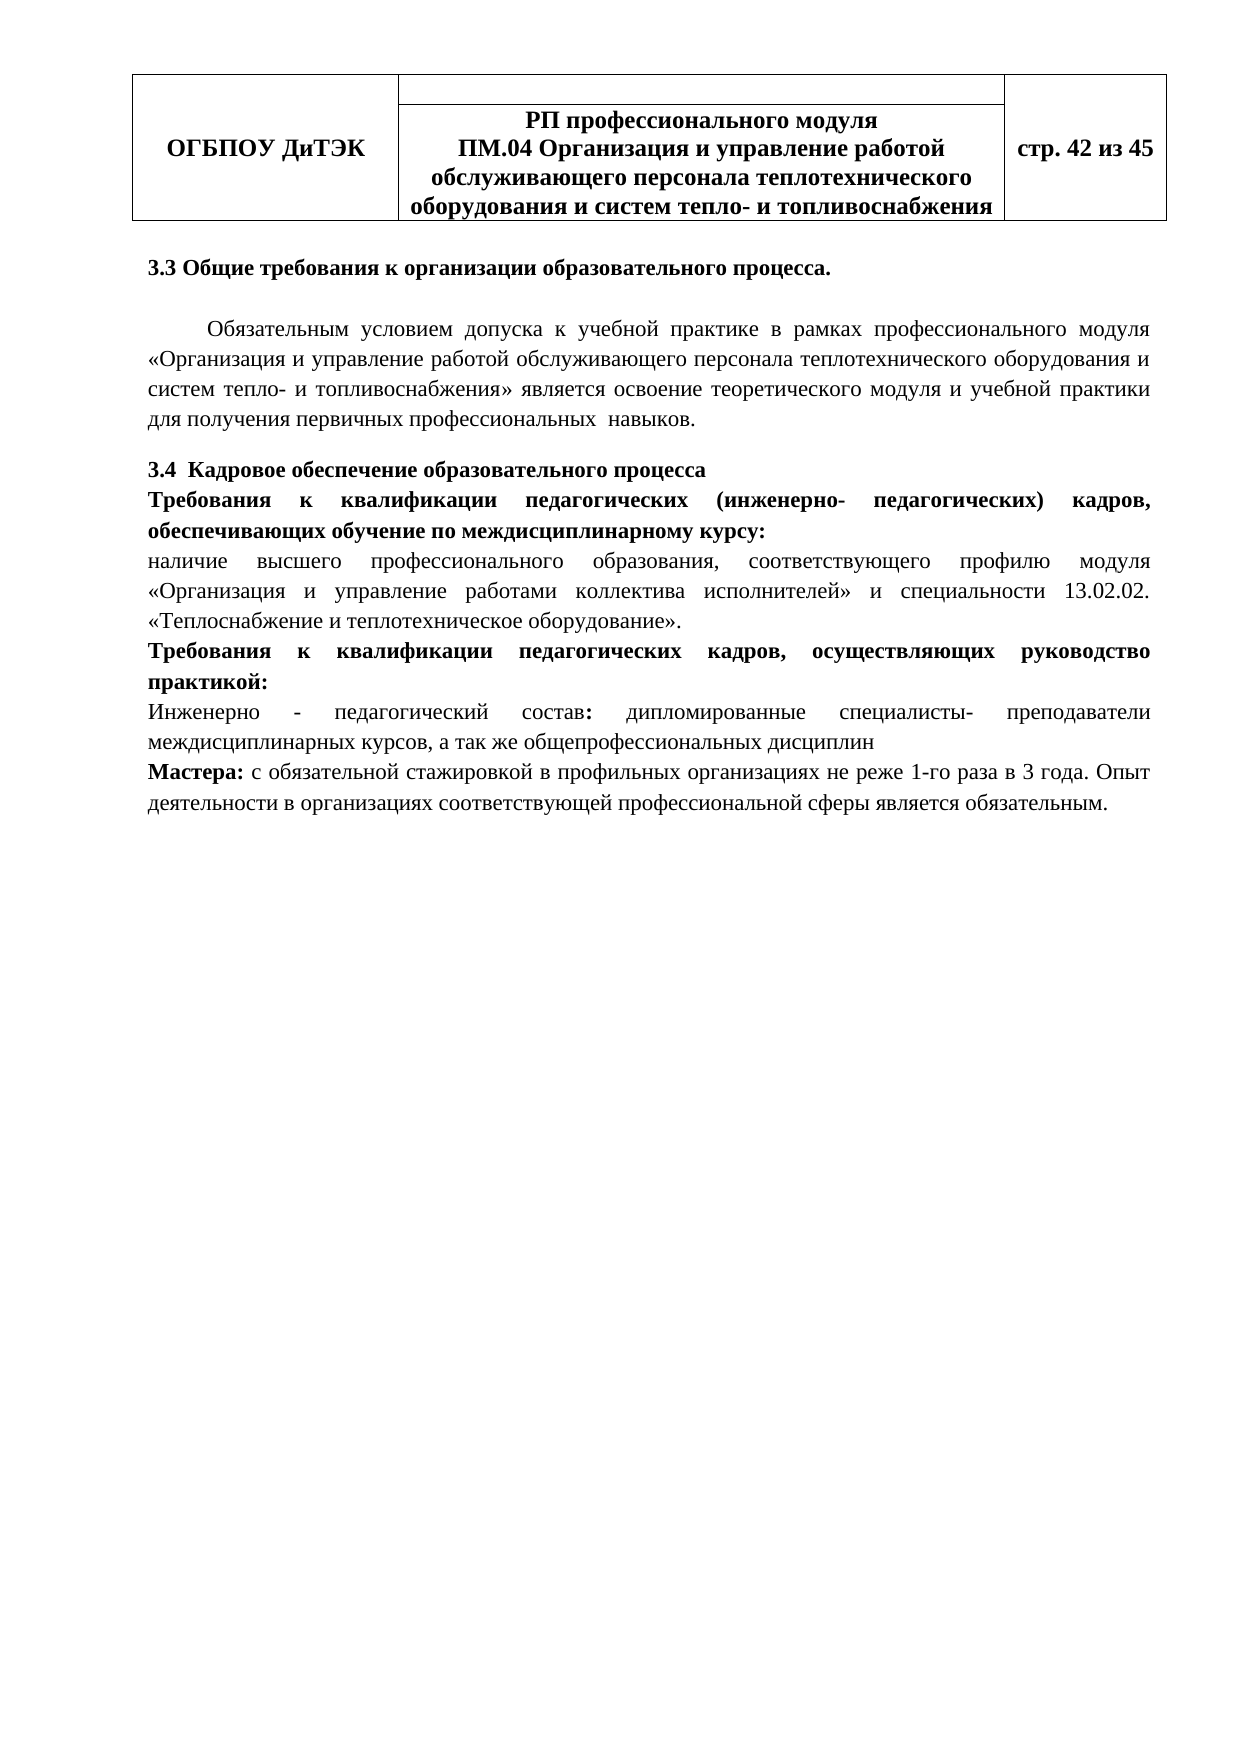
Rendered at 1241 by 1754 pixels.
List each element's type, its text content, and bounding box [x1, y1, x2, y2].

text Мастера: с обязательной стажировкой в профильных организациях не реже 1-го раза в 3 года. Опыт деятельности в организациях соответствующей профессиональной сферы является обязательным. [148, 758, 1152, 815]
text наличие высшего профессионального образования, соответствующего профилю модуля «Организация и управление работами коллектива исполнителей» и специальности 13.02.02. «Теплоснабжение и теплотехническое оборудование». [148, 547, 1152, 634]
text Требования к квалификации педагогических (инженерно- педагогических) кадров, обеспечивающих обучение по междисциплинарному курсу: [148, 487, 1152, 543]
text Инженерно - педагогический состав: дипломированные специалисты- преподаватели междисциплинарных курсов, а так же общепрофессиональных дисциплин [148, 698, 1152, 754]
text Требования к квалификации педагогических кадров, осуществляющих руководство практикой: [148, 638, 1152, 694]
text Обязательным условием допуска к учебной практике в рамках профессионального модуля «Организация и управление работой обслуживающего персонала теплотехнического оборудования и систем тепло- и топливоснабжения» является освоение теоретического модуля и учебной практики для получения первичных профессиональных навыков. [148, 315, 1152, 432]
text 3.3 Общие требования к организации образовательного процесса. [148, 254, 1152, 281]
text 3.4 Кадровое обеспечение образовательного процесса [148, 456, 1152, 483]
